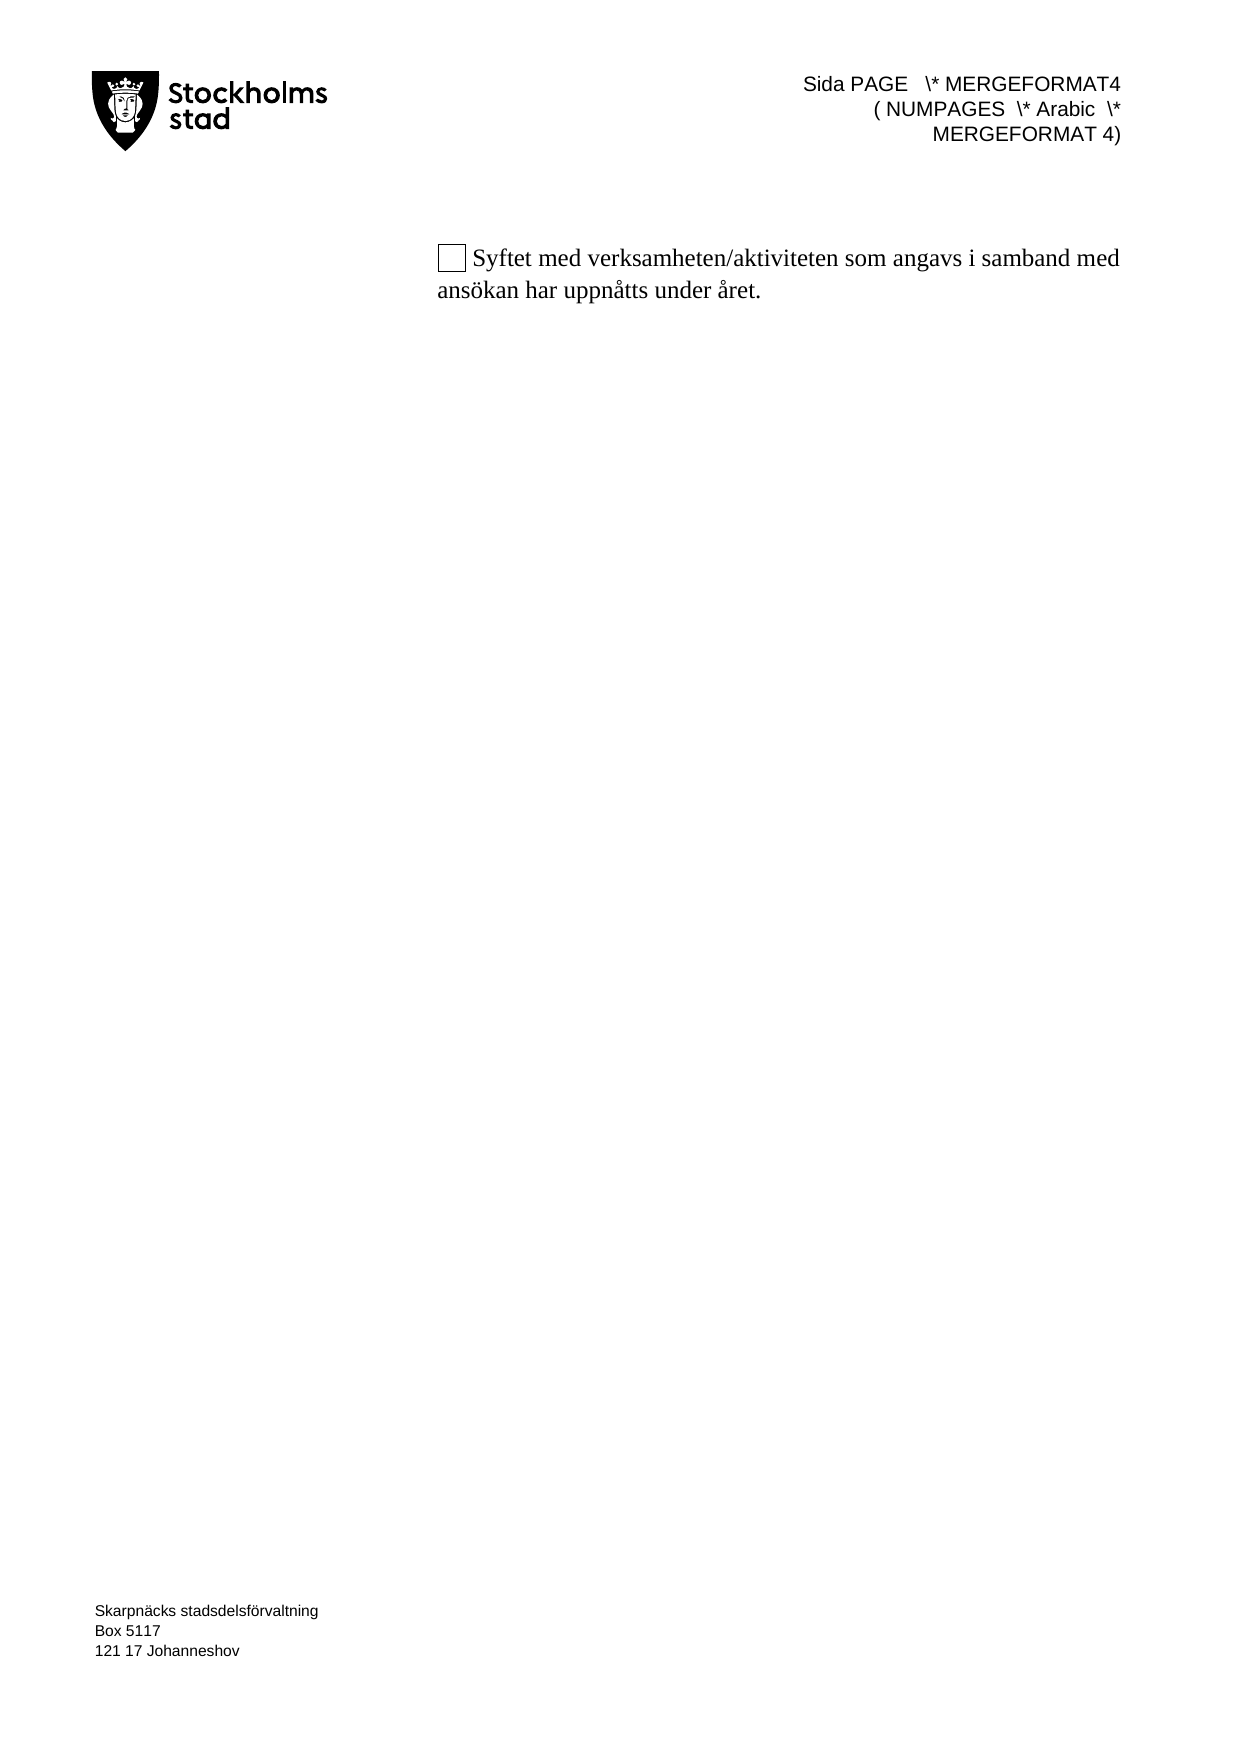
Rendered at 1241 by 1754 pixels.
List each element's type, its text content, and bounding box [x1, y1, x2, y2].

text Syftet med verksamheten/aktiviteten som angavs i samband med ansökan har uppnåtts under året. [437, 241, 1122, 303]
